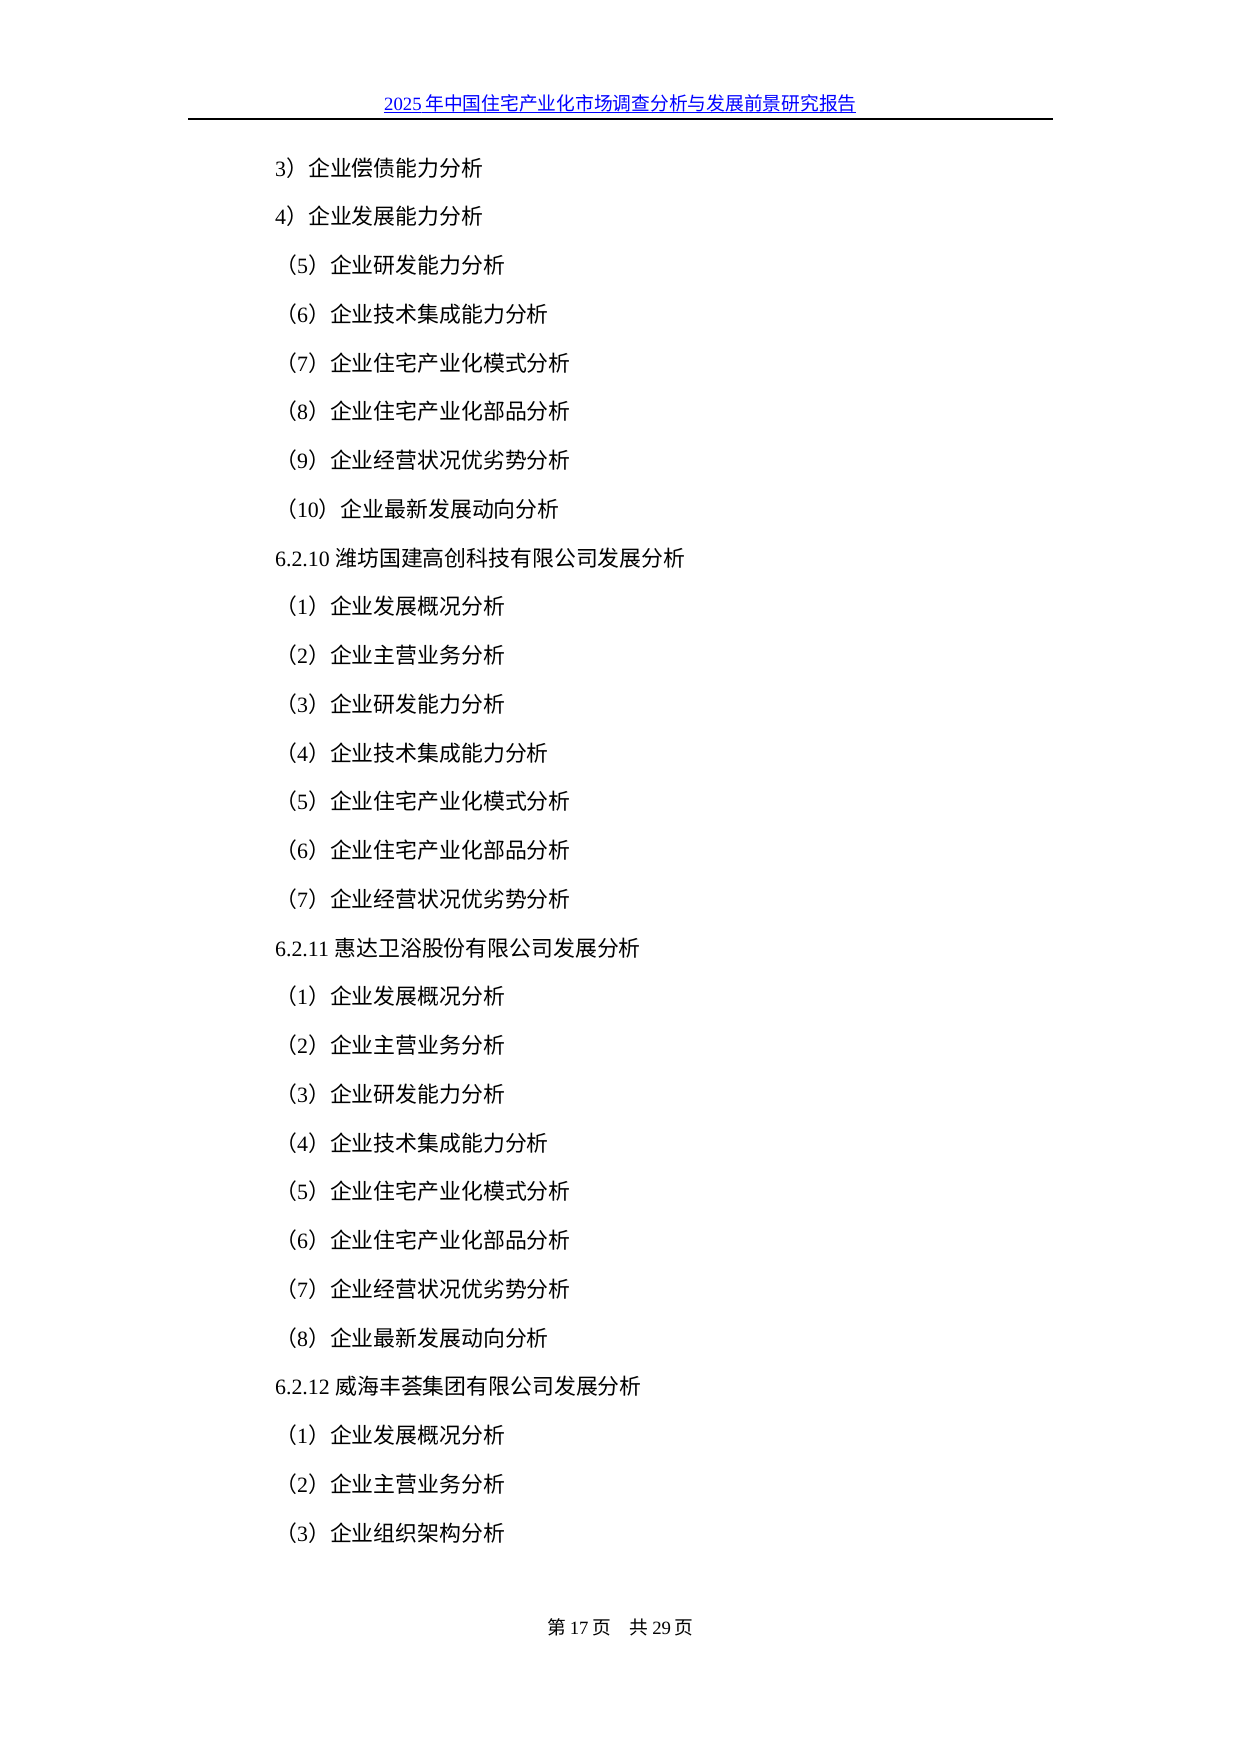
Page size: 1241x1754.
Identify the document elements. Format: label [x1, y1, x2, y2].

text [187, 150, 1053, 1548]
